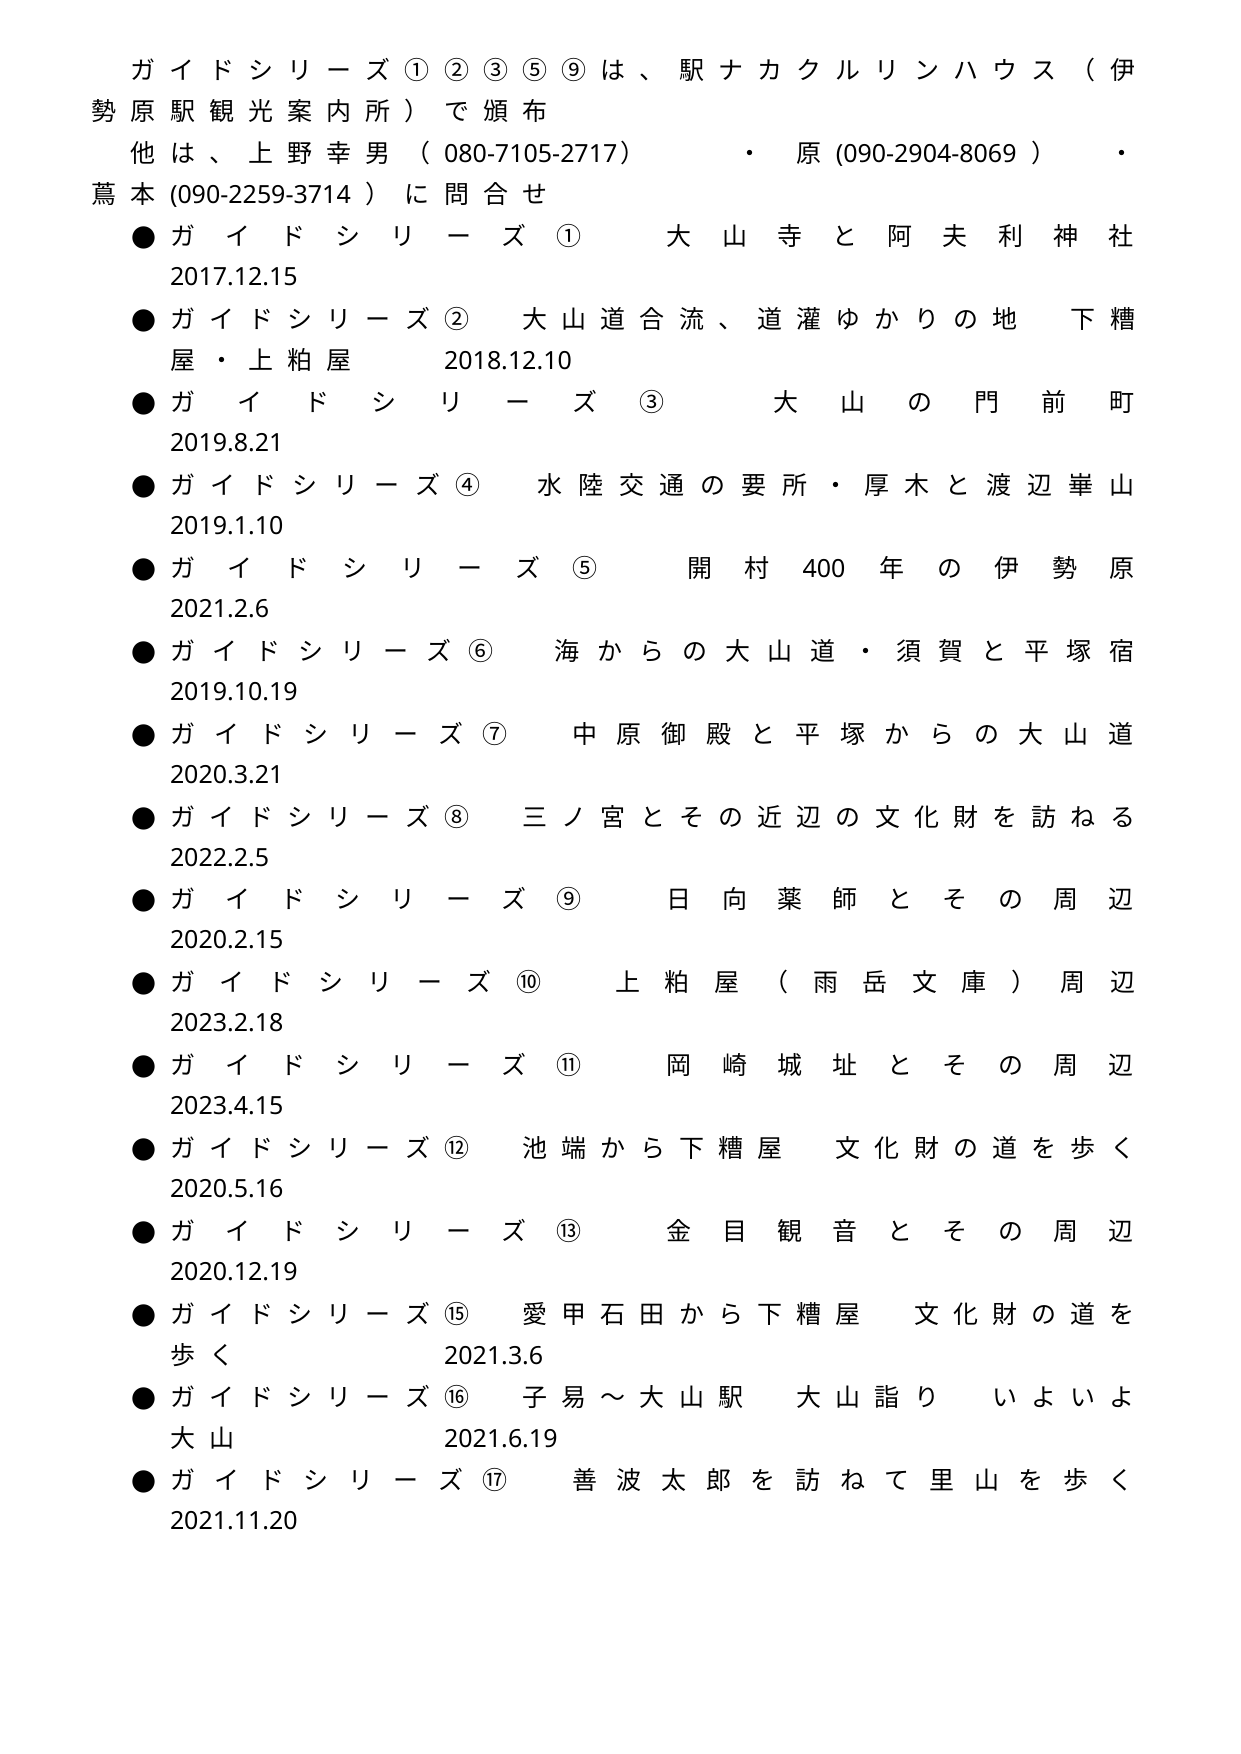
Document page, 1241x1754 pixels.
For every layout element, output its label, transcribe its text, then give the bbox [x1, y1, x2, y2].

text 他は、上野幸男（080-7105-2717） ・ 原(090-2904-8069） ・ 蔦本(090-2259-3714）に問合せ [91, 131, 1149, 214]
list ガイドシリーズ② 大山道合流、道灌ゆかりの地 下糟屋・上粕屋 2018.12.10 [121, 297, 1149, 379]
list ガイドシリーズ⑧ 三ノ宮とその近辺の文化財を訪ねる 2022.2.5 [121, 794, 1149, 877]
list ガイドシリーズ⑩ 上粕屋（雨岳文庫）周辺 2023.2.18 [121, 960, 1149, 1043]
list ガイドシリーズ④ 水陸交通の要所・厚木と渡辺崋山 2019.1.10 [121, 462, 1149, 545]
list ガイドシリーズ⑦ 中原御殿と平塚からの大山道 2020.3.21 [121, 711, 1149, 794]
list ガイドシリーズ⑫ 池端から下糟屋 文化財の道を歩く 2020.5.16 [121, 1126, 1149, 1209]
list ガイドシリーズ⑤ 開村400年の伊勢原 2021.2.6 [121, 545, 1149, 628]
list ガイドシリーズ① 大山寺と阿夫利神社 2017.12.15 [121, 214, 1149, 297]
list ガイドシリーズ⑮ 愛甲石田から下糟屋 文化財の道を歩く 2021.3.6 [121, 1292, 1149, 1374]
list ガイドシリーズ③ 大山の門前町 2019.8.21 [121, 379, 1149, 462]
list ガイドシリーズ⑥ 海からの大山道・須賀と平塚宿 2019.10.19 [121, 628, 1149, 711]
list ガイドシリーズ⑨ 日向薬師とその周辺 2020.2.15 [121, 877, 1149, 960]
list ガイドシリーズ⑬ 金目観音とその周辺 2020.12.19 [121, 1209, 1149, 1292]
list ガイドシリーズ⑰ 善波太郎を訪ねて里山を歩く 2021.11.20 [121, 1457, 1149, 1540]
text ガイドシリーズ①②③⑤⑨は、駅ナカクルリンハウス（伊勢原駅観光案内所）で頒布 [91, 48, 1149, 131]
list ガイドシリーズ⑯ 子易～大山駅 大山詣り いよいよ大山 2021.6.19 [121, 1374, 1149, 1457]
list ガイドシリーズ⑪ 岡崎城址とその周辺 2023.4.15 [121, 1043, 1149, 1126]
